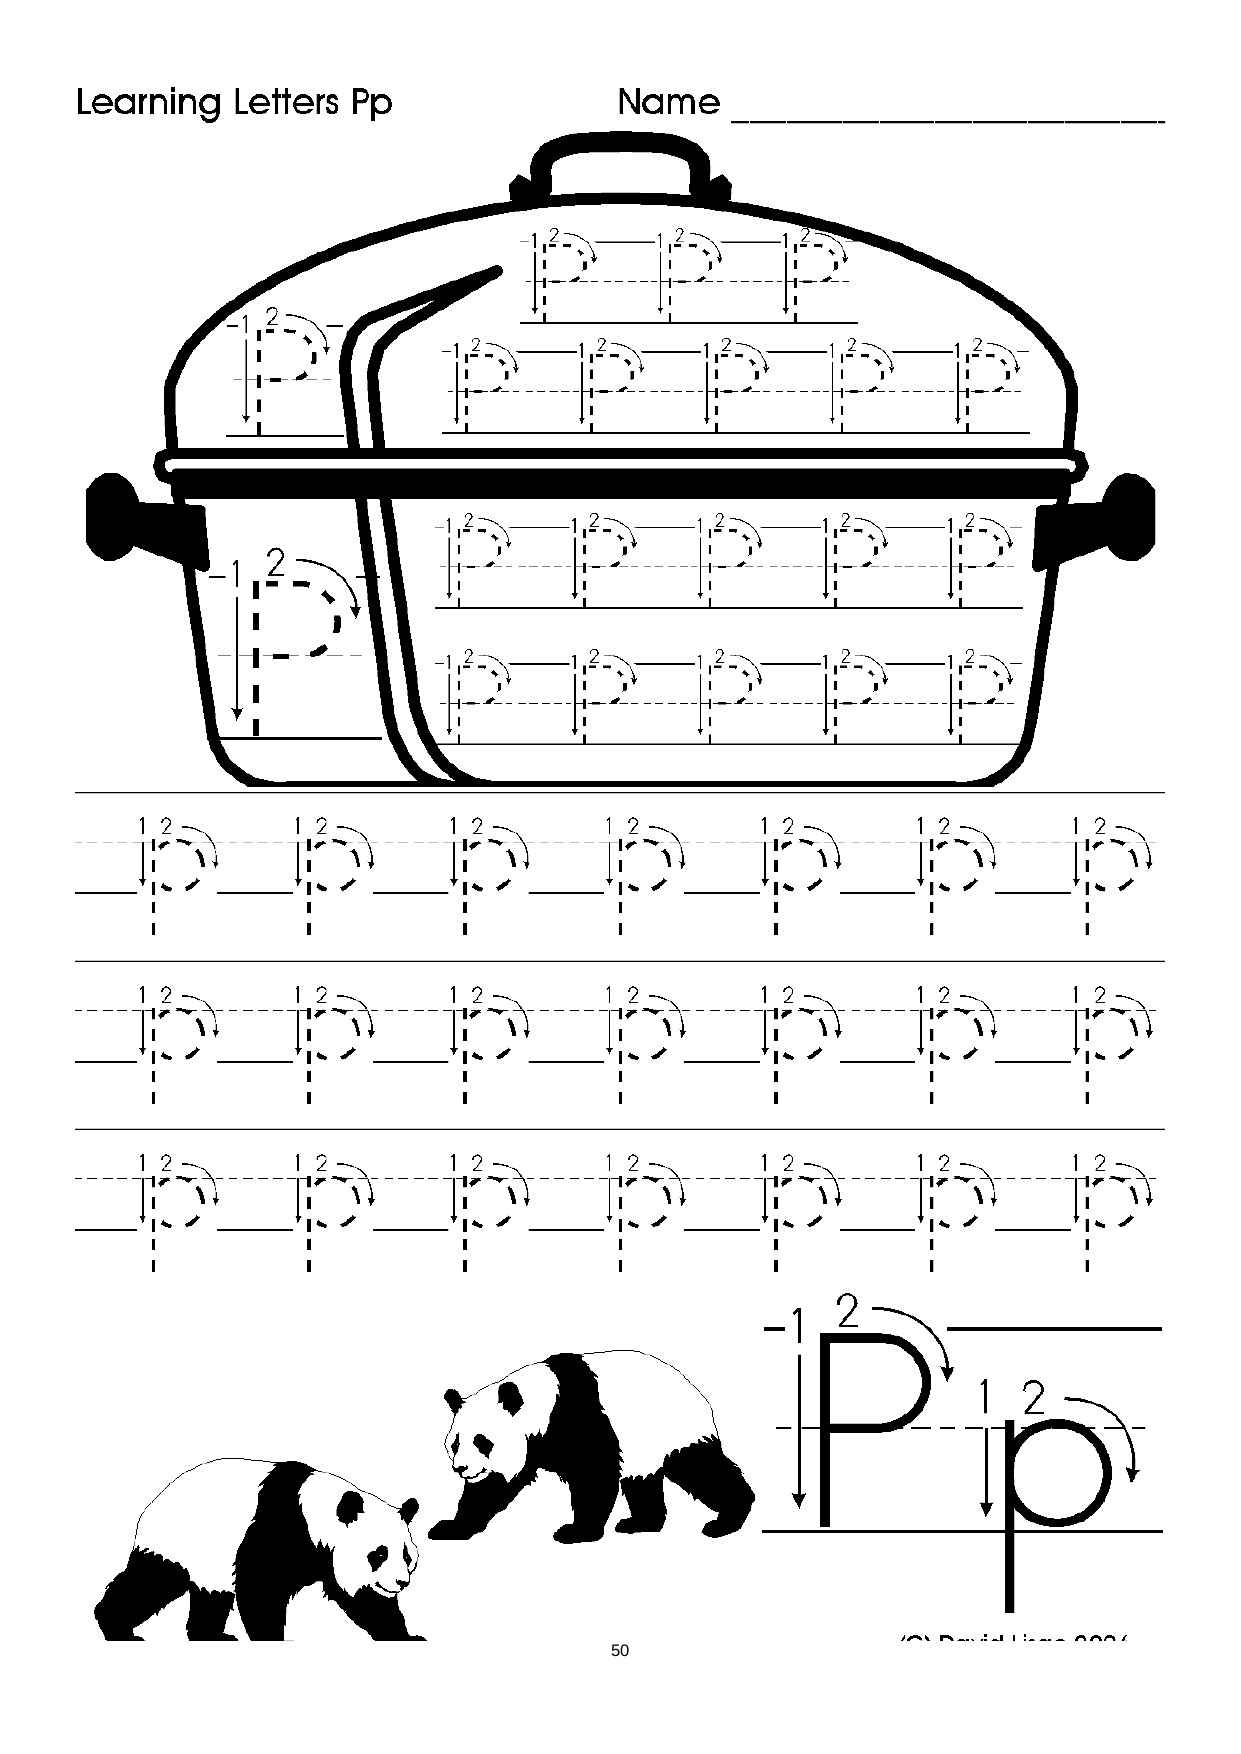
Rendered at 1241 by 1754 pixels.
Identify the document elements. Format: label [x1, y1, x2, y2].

picture [75, 75, 1166, 1641]
